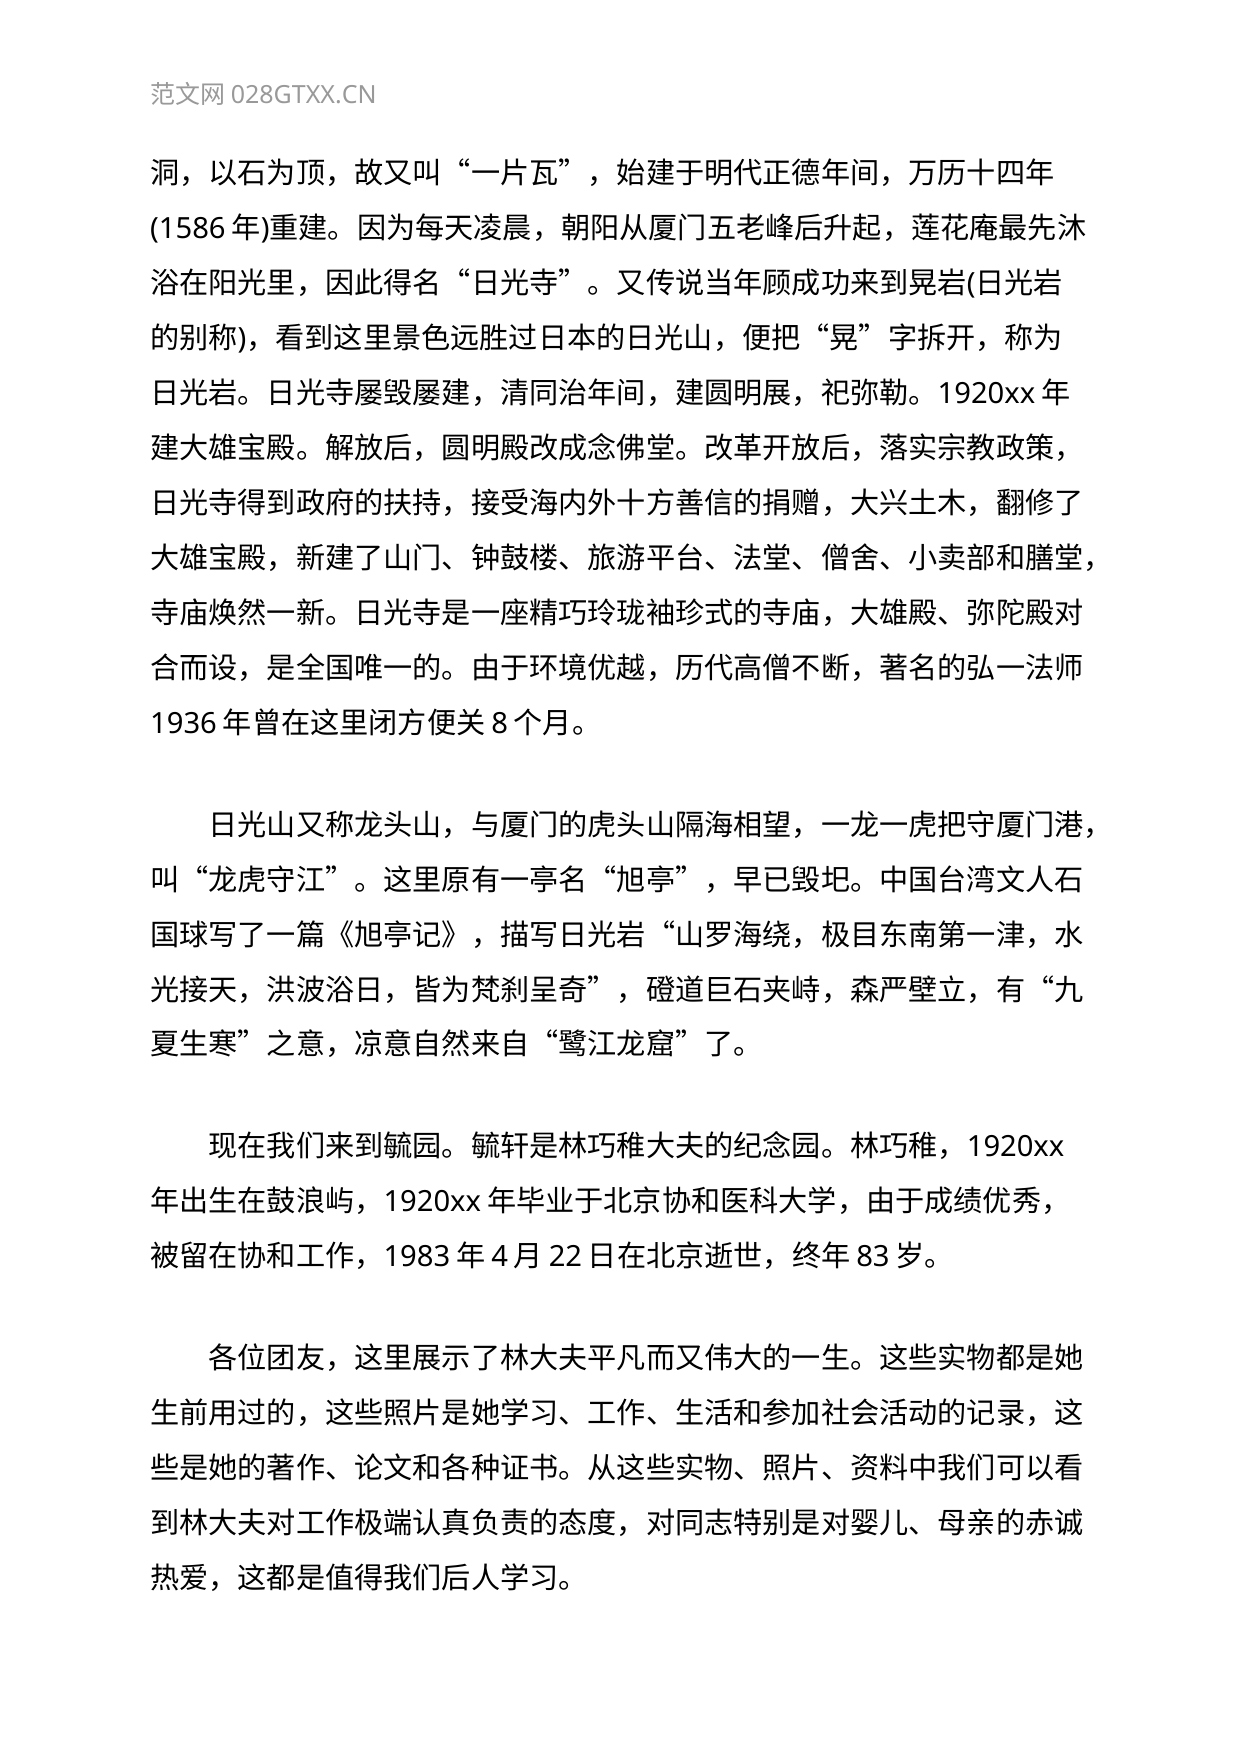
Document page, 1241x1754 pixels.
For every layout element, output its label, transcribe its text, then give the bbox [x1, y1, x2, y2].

text 现在我们来到毓园。毓轩是林巧稚大夫的纪念园。林巧稚，1920xx年出生在鼓浪屿，1920xx年毕业于北京协和医科大学，由于成绩优秀，被留在协和工作，1983年4月22日在北京逝世，终年83岁。 [150, 1123, 1090, 1275]
text 日光山又称龙头山，与厦门的虎头山隔海相望，一龙一虎把守厦门港，叫“龙虎守江”。这里原有一亭名“旭亭”，早已毁圯。中国台湾文人石国球写了一篇《旭亭记》，描写日光岩“山罗海绕，极目东南第一津，水光接天，洪波浴日，皆为梵刹呈奇”，磴道巨石夹峙，森严壁立，有“九夏生寒”之意，凉意自然来自“鹭江龙窟”了。 [150, 801, 1090, 1063]
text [150, 150, 1090, 742]
text 各位团友，这里展示了林大夫平凡而又伟大的一生。这些实物都是她生前用过的，这些照片是她学习、工作、生活和参加社会活动的记录，这些是她的著作、论文和各种证书。从这些实物、照片、资料中我们可以看到林大夫对工作极端认真负责的态度，对同志特别是对婴儿、母亲的赤诚热爱，这都是值得我们后人学习。 [150, 1335, 1090, 1597]
